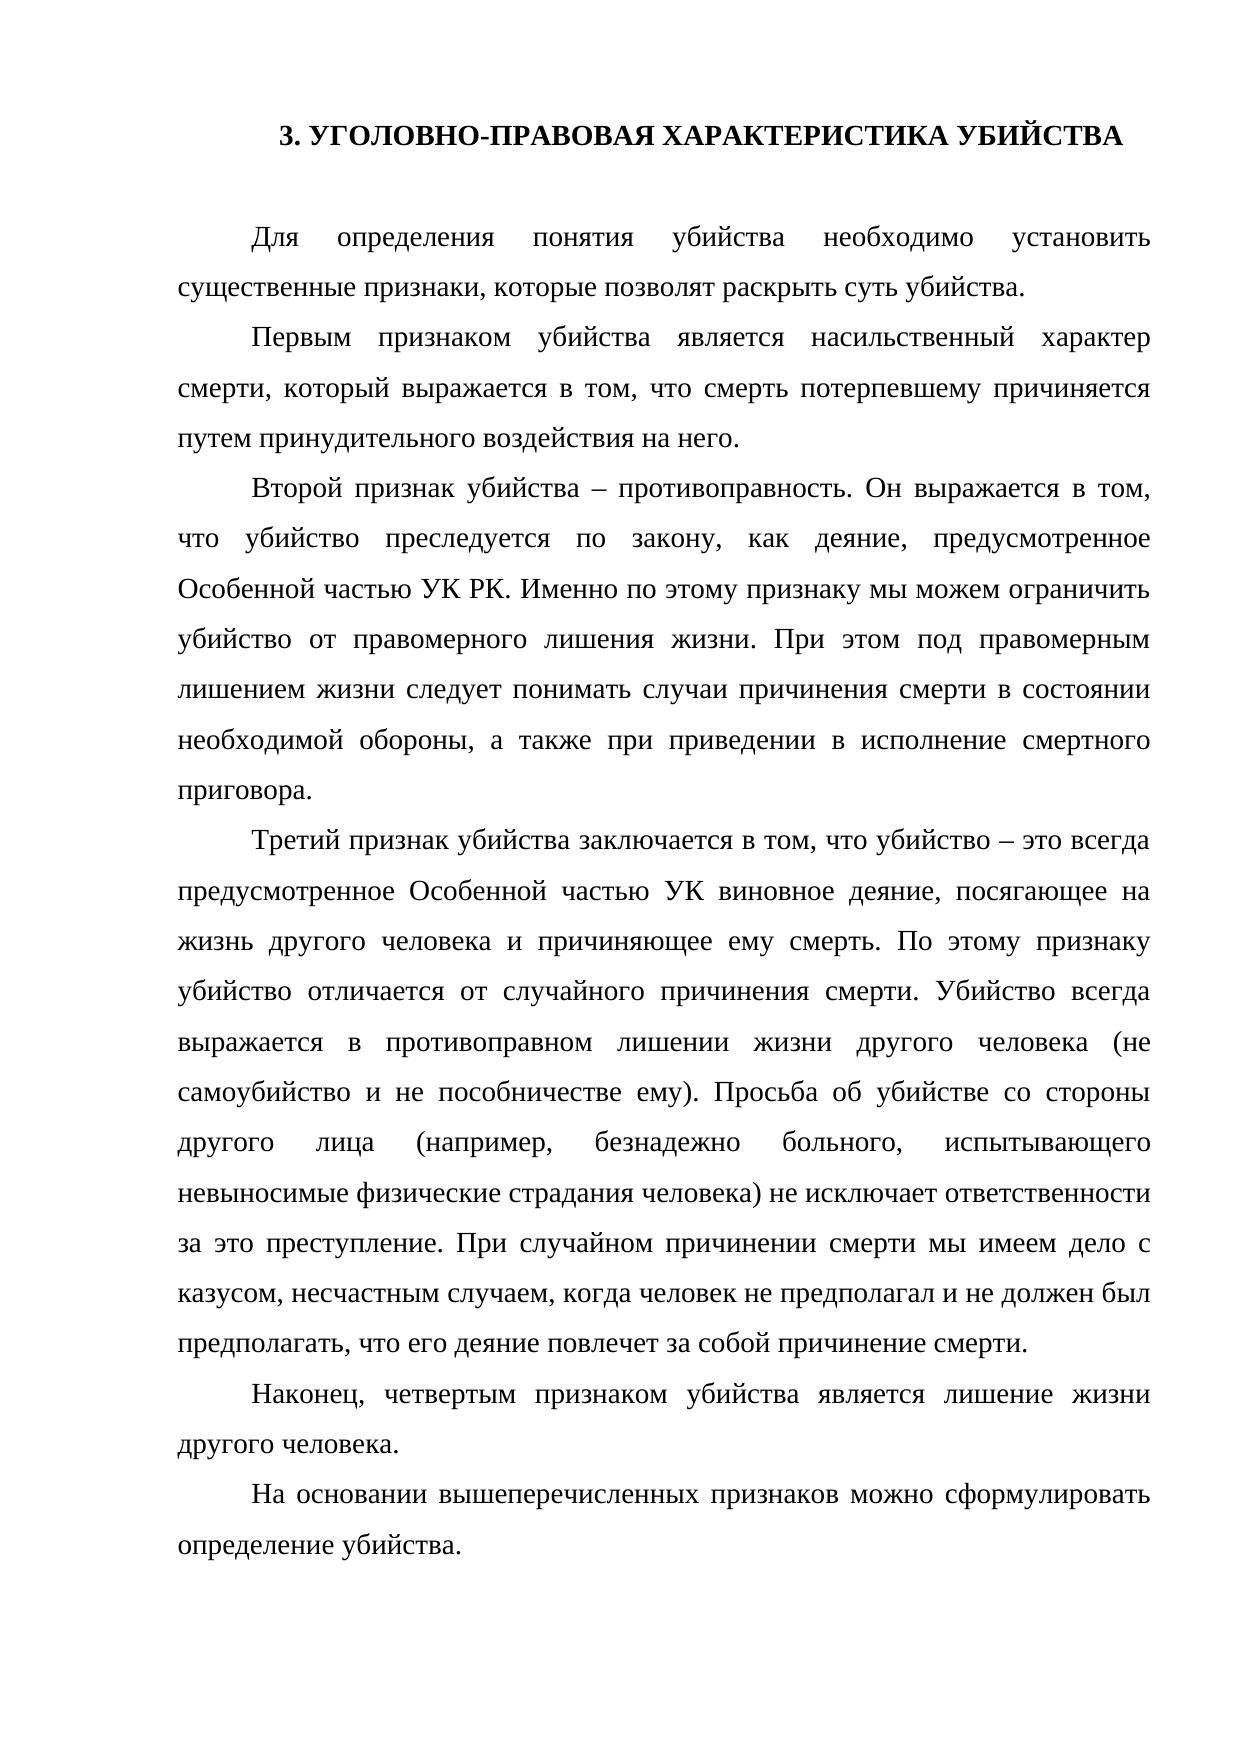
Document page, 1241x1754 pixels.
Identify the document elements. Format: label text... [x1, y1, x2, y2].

text Для определения понятия убийства необходимо установить существенные признаки, которые позволят раскрыть суть убийства. [177, 219, 1152, 303]
text 3. УГОЛОВНО-ПРАВОВАЯ ХАРАКТЕРИСТИКА УБИЙСТВА [177, 118, 1152, 152]
text Первым признаком убийства является насильственный характер смерти, который выражается в том, что смерть потерпевшему причиняется путем принудительного воздействия на него. [177, 319, 1152, 453]
text Второй признак убийства – противоправность. Он выражается в том, что убийство преследуется по закону, как деяние, предусмотренное Особенной частью УК РК. Именно по этому признаку мы можем ограничить убийство от правомерного лишения жизни. При этом под правомерным лишением жизни следует понимать случаи причинения смерти в состоянии необходимой обороны, а также при приведении в исполнение смертного приговора. [177, 470, 1152, 806]
text Наконец, четвертым признаком убийства является лишение жизни другого человека. [177, 1376, 1152, 1460]
text Третий признак убийства заключается в том, что убийство – это всегда предусмотренное Особенной частью УК виновное деяние, посягающее на жизнь другого человека и причиняющее ему смерть. По этому признаку убийство отличается от случайного причинения смерти. Убийство всегда выражается в противоправном лишении жизни другого человека (не самоубийство и не пособничестве ему). Просьба об убийстве со стороны другого лица (например, безнадежно больного, испытывающего невыносимые физические страдания человека) не исключает ответственности за это преступление. При случайном причинении смерти мы имеем дело с казусом, несчастным случаем, когда человек не предполагал и не должен был предполагать, что его деяние повлечет за собой причинение смерти. [177, 822, 1152, 1359]
text На основании вышеперечисленных признаков можно сформулировать определение убийства. [177, 1477, 1152, 1560]
